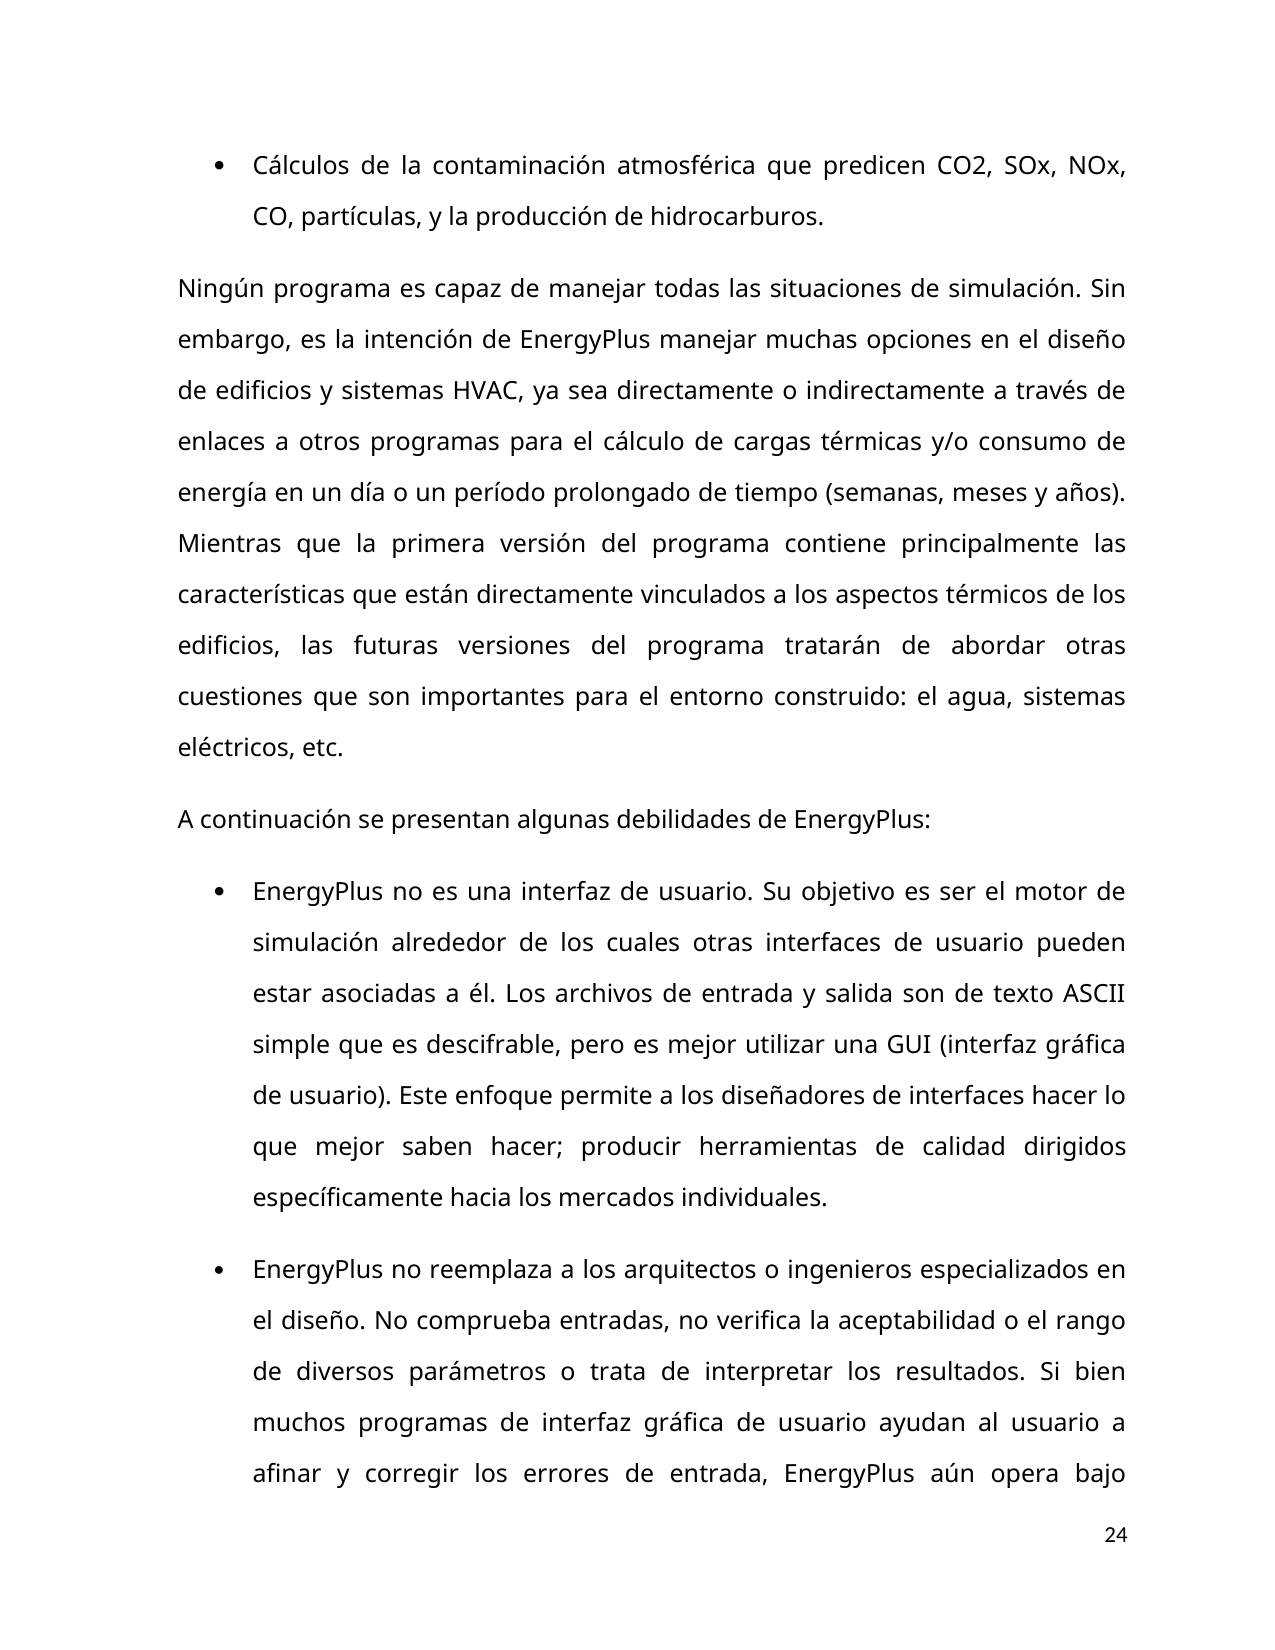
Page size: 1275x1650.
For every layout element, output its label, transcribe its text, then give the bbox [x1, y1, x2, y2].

text Ningún programa es capaz de manejar todas las situaciones de simulación. Sin embargo, es la intención de EnergyPlus manejar muchas opciones en el diseño de edificios y sistemas HVAC, ya sea directamente o indirectamente a través de enlaces a otros programas para el cálculo de cargas térmicas y/o consumo de energía en un día o un período prolongado de tiempo (semanas, meses y años). Mientras que la primera versión del programa contiene principalmente las características que están directamente vinculados a los aspectos térmicos de los edificios, las futuras versiones del programa tratarán de abordar otras cuestiones que son importantes para el entorno construido: el agua, sistemas eléctricos, etc. [177, 271, 1127, 764]
text A continuación se presentan algunas debilidades de EnergyPlus: [177, 802, 1127, 836]
list Cálculos de la contaminación atmosférica que predicen CO2, SOx, NOx, CO, partículas, y la producción de hidrocarburos. [215, 148, 1127, 233]
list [215, 1252, 1127, 1490]
list EnergyPlus no es una interfaz de usuario. Su objetivo es ser el motor de simulación alrededor de los cuales otras interfaces de usuario pueden estar asociadas a él. Los archivos de entrada y salida son de texto ASCII simple que es descifrable, pero es mejor utilizar una GUI (interfaz gráfica de usuario). Este enfoque permite a los diseñadores de interfaces hacer lo que mejor saben hacer; producir herramientas de calidad dirigidos específicamente hacia los mercados individuales. [215, 874, 1127, 1214]
